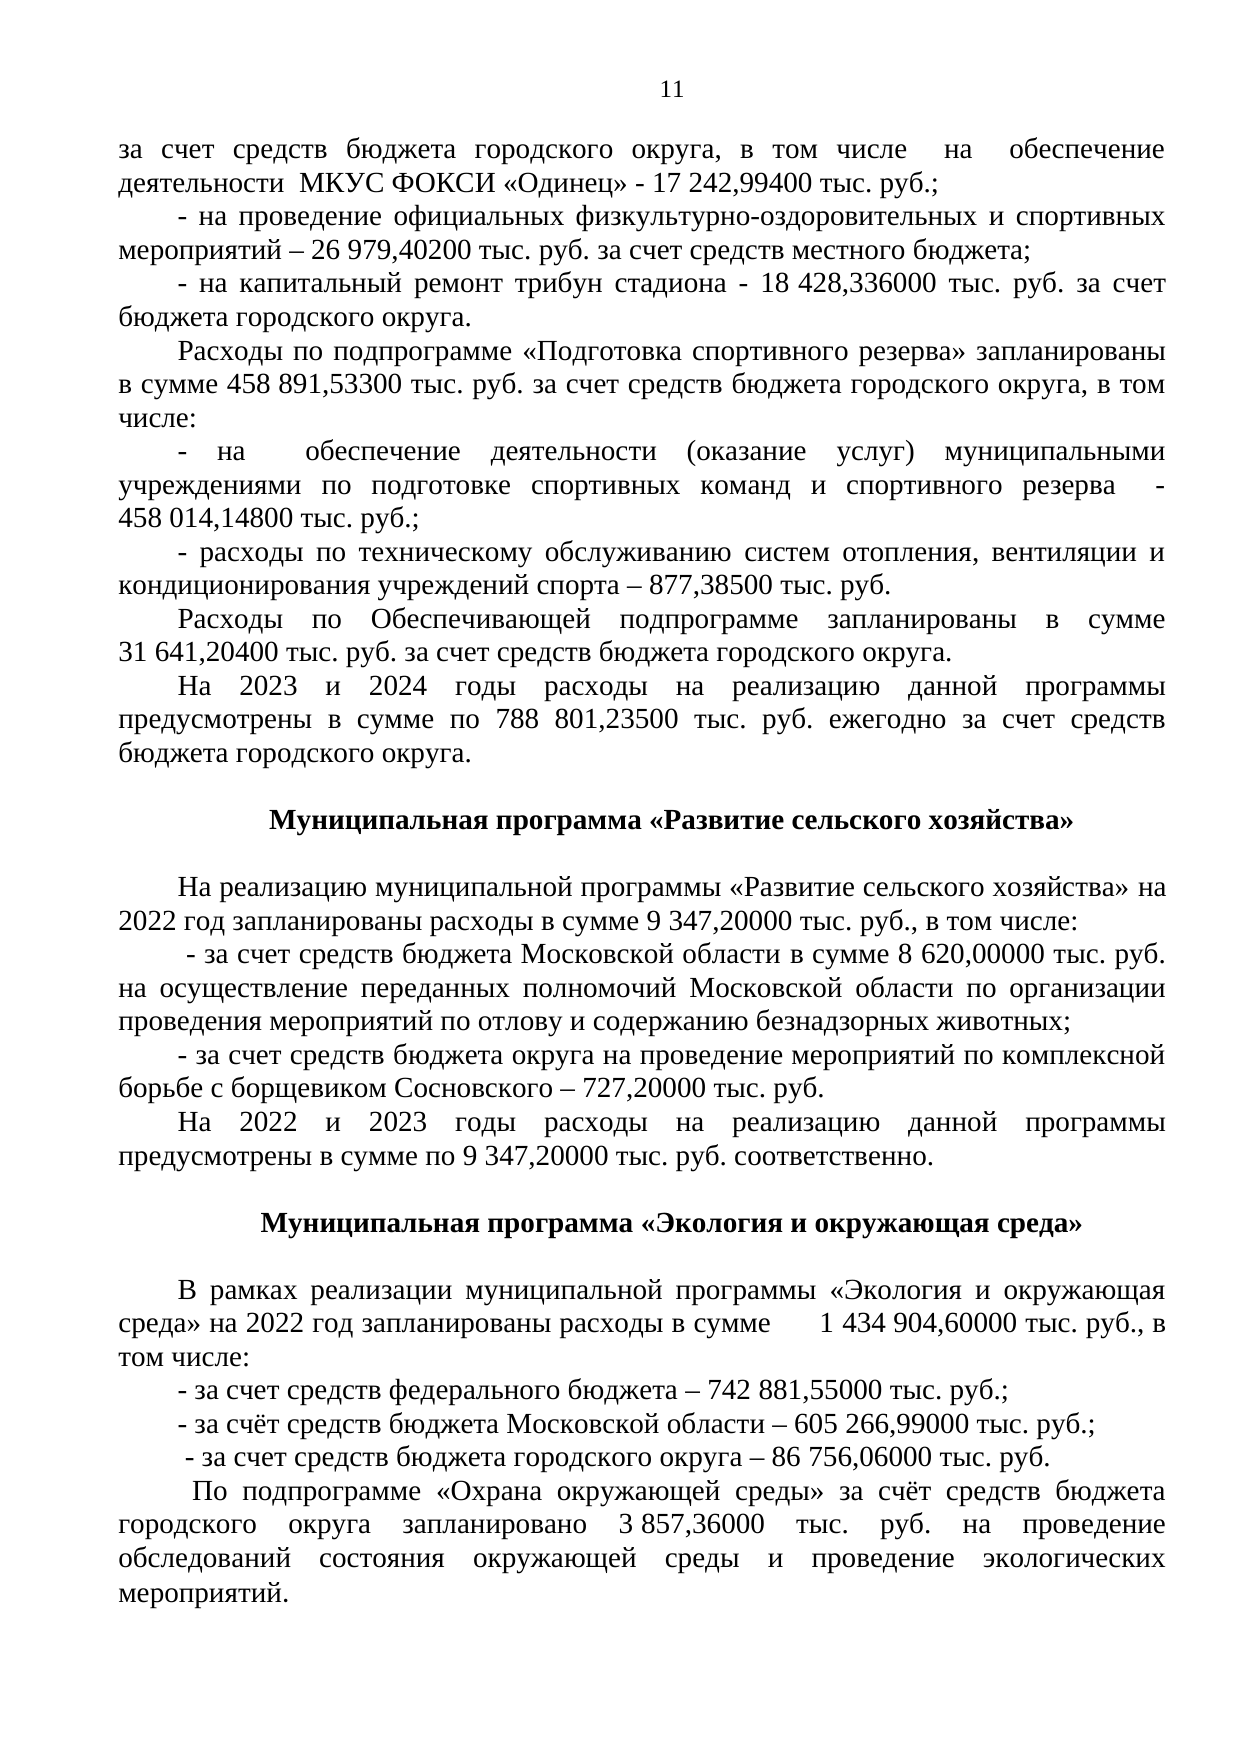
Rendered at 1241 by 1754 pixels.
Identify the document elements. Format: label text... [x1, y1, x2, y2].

text - расходы по техническому обслуживанию систем отопления, вентиляции и кондиционирования учреждений спорта – 877,38500 тыс. руб. [118, 534, 1166, 601]
text - за счет средств федерального бюджета – 742 881,55000 тыс. руб.; [118, 1372, 1166, 1406]
text Расходы по Обеспечивающей подпрограмме запланированы в сумме 31 641,20400 тыс. руб. за счет средств бюджета городского округа. [118, 601, 1166, 668]
text - за счет средств бюджета Московской области в сумме 8 620,00000 тыс. руб. на осуществление переданных полномочий Московской области по организации проведения мероприятий по отлову и содержанию безнадзорных животных; [118, 936, 1166, 1037]
text - за счёт средств бюджета Московской области – 605 266,99000 тыс. руб.; [118, 1406, 1166, 1439]
text - за счет средств бюджета округа на проведение мероприятий по комплексной борьбе с борщевиком Сосновского – 727,20000 тыс. руб. [118, 1037, 1166, 1104]
text На реализацию муниципальной программы «Развитие сельского хозяйства» на 2022 год запланированы расходы в сумме 9 347,20000 тыс. руб., в том числе: [118, 869, 1166, 936]
list На 2022 и 2023 годы расходы на реализацию данной программы предусмотрены в сумме по 9 347,20000 тыс. руб. соответственно. [118, 1104, 1166, 1171]
text - на капитальный ремонт трибун стадиона - 18 428,336000 тыс. руб. за счет бюджета городского округа. [118, 266, 1166, 333]
text Муниципальная программа «Экология и окружающая среда» [118, 1205, 1166, 1238]
text Расходы по подпрограмме «Подготовка спортивного резерва» запланированы в сумме 458 891,53300 тыс. руб. за счет средств бюджета городского округа, в том числе: [118, 333, 1166, 433]
text На 2023 и 2024 годы расходы на реализацию данной программы предусмотрены в сумме по 788 801,23500 тыс. руб. ежегодно за счет средств бюджета городского округа. [118, 668, 1166, 769]
text По подпрограмме «Охрана окружающей среды» за счёт средств бюджета городского округа запланировано 3 857,36000 тыс. руб. на проведение обследований состояния окружающей среды и проведение экологических мероприятий. [118, 1473, 1166, 1609]
text - на проведение официальных физкультурно-оздоровительных и спортивных мероприятий – 26 979,40200 тыс. руб. за счет средств местного бюджета; [118, 198, 1166, 266]
text Муниципальная программа «Развитие сельского хозяйства» [118, 802, 1166, 836]
text - на обеспечение деятельности (оказание услуг) муниципальными учреждениями по подготовке спортивных команд и спортивного резерва - 458 014,14800 тыс. руб.; [118, 433, 1166, 534]
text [118, 131, 1166, 198]
text - за счет средств бюджета городского округа – 86 756,06000 тыс. руб. [177, 1439, 1166, 1473]
text В рамках реализации муниципальной программы «Экология и окружающая среда» на 2022 год запланированы расходы в сумме 1 434 904,60000 тыс. руб., в том числе: [118, 1272, 1166, 1372]
